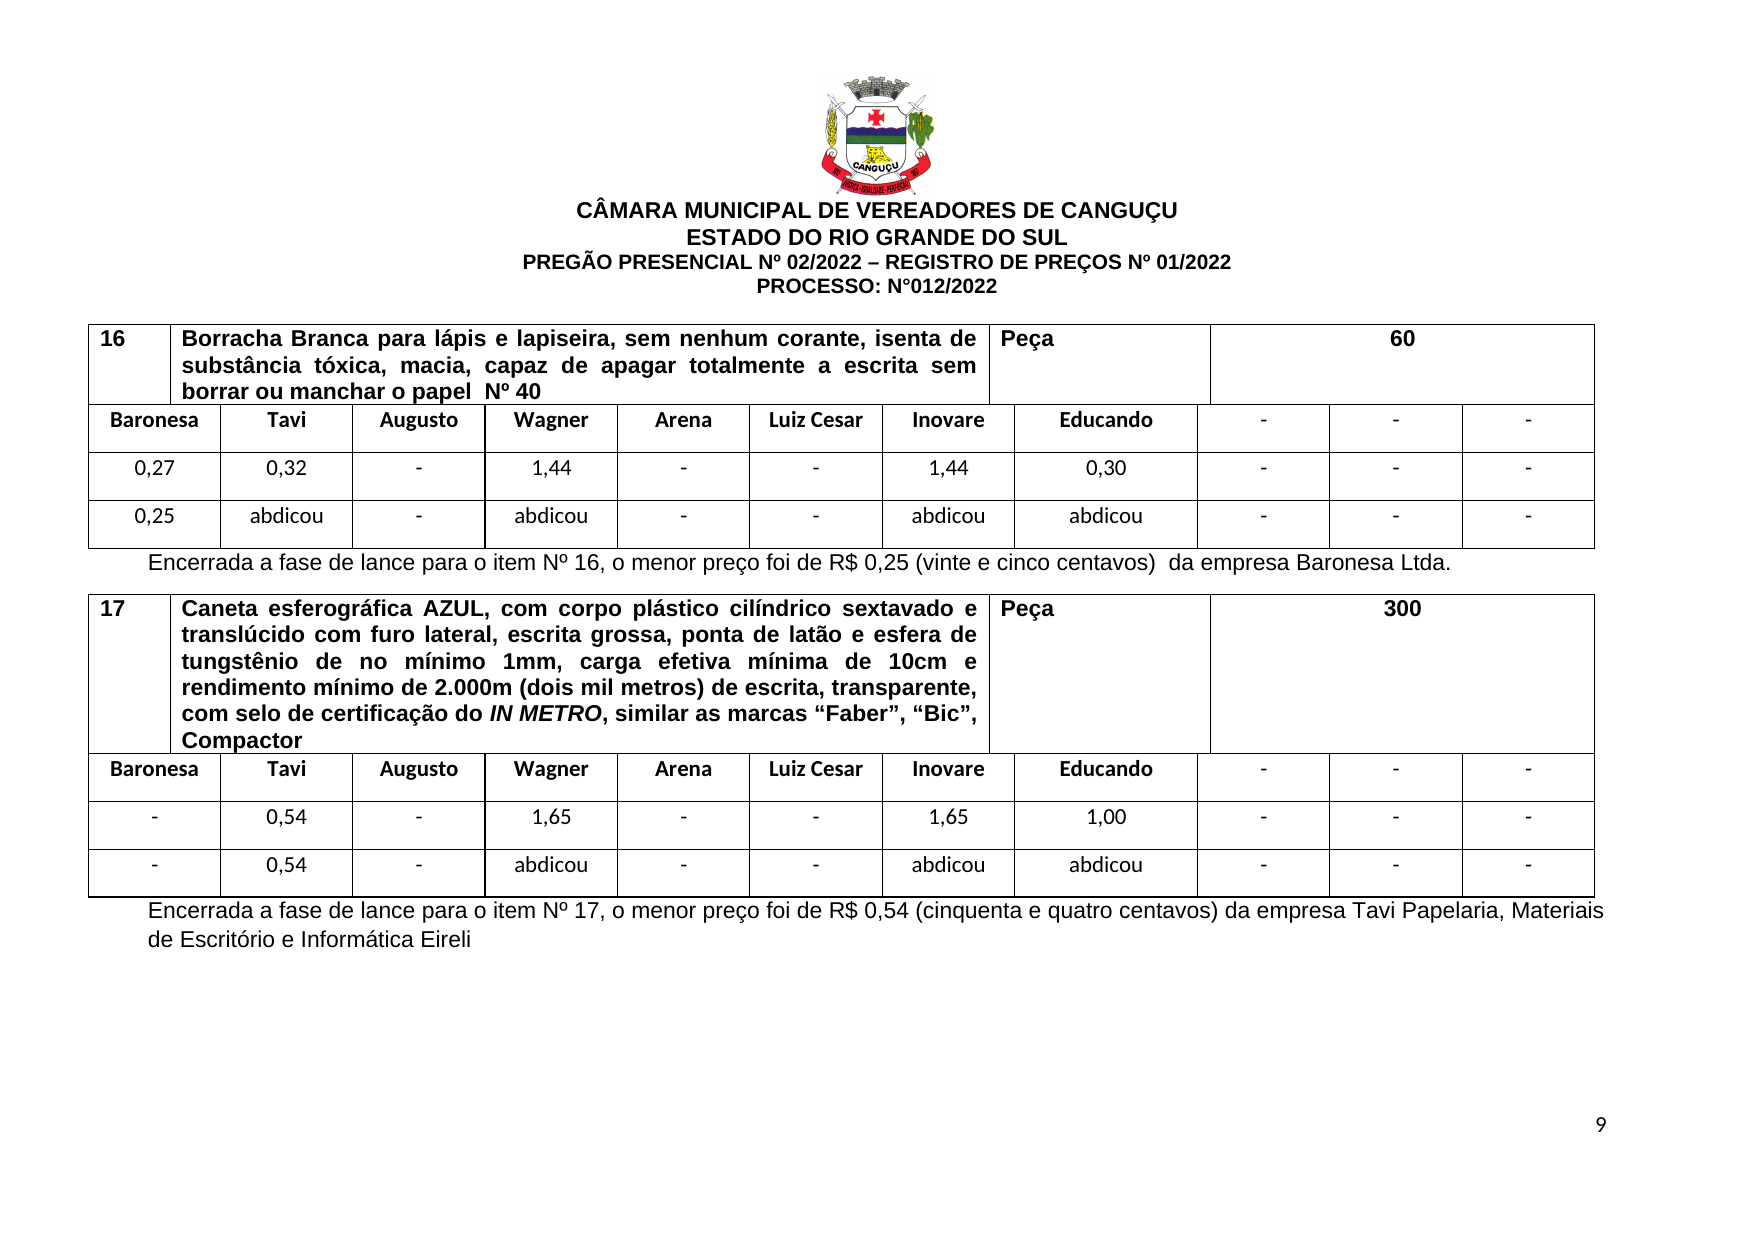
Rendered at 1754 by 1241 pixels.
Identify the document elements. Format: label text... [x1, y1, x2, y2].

table_cell Educando [1015, 754, 1197, 801]
table_cell - [1463, 453, 1594, 500]
table_cell - [1330, 453, 1462, 500]
picture [817, 73, 937, 198]
table_header 16 [89, 325, 170, 404]
table_cell - [1330, 405, 1462, 452]
table_cell - [1198, 501, 1329, 548]
table_cell Inovare [883, 754, 1014, 801]
table_cell - [618, 802, 749, 849]
table_cell - [89, 850, 220, 896]
text Encerrada a fase de lance para o item Nº 16, o menor preço foi de R$ 0,25 (vinte e cinco centavos) da empresa Baronesa Ltda. [148, 549, 1606, 575]
table_cell Inovare [883, 405, 1014, 452]
table_cell - [1198, 850, 1329, 896]
table_cell - [1198, 754, 1329, 801]
table_cell abdicou [883, 850, 1014, 896]
table_cell abdicou [486, 501, 617, 548]
table_cell 1,00 [1015, 802, 1197, 849]
table_cell - [750, 802, 882, 849]
table_cell - [1330, 850, 1462, 896]
table_cell - [618, 453, 749, 500]
table_cell Baronesa [89, 405, 220, 452]
table_cell - [750, 850, 882, 896]
table_cell 0,27 [89, 453, 220, 500]
table_cell 0,32 [221, 453, 352, 500]
table_header 60 [1211, 325, 1594, 404]
table_cell abdicou [1015, 501, 1197, 548]
table_cell Wagner [486, 405, 617, 452]
table_cell 1,65 [486, 802, 617, 849]
table_cell - [1330, 501, 1462, 548]
table_cell - [1198, 453, 1329, 500]
table_cell Augusto [353, 405, 484, 452]
table_header 17 [89, 595, 170, 753]
table_header Caneta esferográfica AZUL, com corpo plástico cilíndrico sextavado e translúcido com furo lateral, escrita grossa, ponta de latão e esfera de tungstênio de no mínimo 1mm, carga efetiva mínima de 10cm e rendimento mínimo de 2.000m (dois mil metros) de escrita, transparente, com selo de certificação do IN METRO, similar as marcas “Faber”, “Bic”, Compactor [171, 595, 989, 753]
text Encerrada a fase de lance para o item Nº 17, o menor preço foi de R$ 0,54 (cinquenta e quatro centavos) da empresa Tavi Papelaria, Materiais de Escritório e Informática Eireli [148, 897, 1606, 952]
table_cell - [353, 453, 484, 500]
table_cell 0,54 [221, 850, 352, 896]
table_cell - [353, 850, 484, 896]
table_cell - [1463, 405, 1594, 452]
table_header Peça [990, 595, 1210, 753]
table_cell - [750, 453, 882, 500]
table_cell - [1463, 754, 1594, 801]
table_cell - [1330, 754, 1462, 801]
table_cell Educando [1015, 405, 1197, 452]
table_cell 0,25 [89, 501, 220, 548]
table_cell abdicou [486, 850, 617, 896]
table_cell - [89, 802, 220, 849]
table_cell - [618, 850, 749, 896]
table_cell - [1463, 802, 1594, 849]
table_cell - [750, 501, 882, 548]
table_cell - [618, 501, 749, 548]
table_cell abdicou [1015, 850, 1197, 896]
table_cell Luiz Cesar [750, 754, 882, 801]
table_cell 1,65 [883, 802, 1014, 849]
table_cell 1,44 [883, 453, 1014, 500]
table_header 300 [1211, 595, 1594, 753]
table_cell Tavi [221, 405, 352, 452]
table_cell - [1463, 850, 1594, 896]
table_cell - [1198, 405, 1329, 452]
table_cell 0,54 [221, 802, 352, 849]
table_header Borracha Branca para lápis e lapiseira, sem nenhum corante, isenta de substância tóxica, macia, capaz de apagar totalmente a escrita sem borrar ou manchar o papel Nº 40 [171, 325, 989, 404]
table_cell Arena [618, 405, 749, 452]
table_cell Wagner [486, 754, 617, 801]
table_header Peça [990, 325, 1210, 404]
table_cell abdicou [883, 501, 1014, 548]
table_cell abdicou [221, 501, 352, 548]
table_cell Tavi [221, 754, 352, 801]
table_cell Luiz Cesar [750, 405, 882, 452]
table_cell Augusto [353, 754, 484, 801]
table_cell - [353, 802, 484, 849]
table_cell - [1198, 802, 1329, 849]
table_cell - [353, 501, 484, 548]
table_cell 1,44 [486, 453, 617, 500]
table_cell - [1330, 802, 1462, 849]
table_cell Arena [618, 754, 749, 801]
table_cell 0,30 [1015, 453, 1197, 500]
table_cell Baronesa [89, 754, 220, 801]
table_cell - [1463, 501, 1594, 548]
